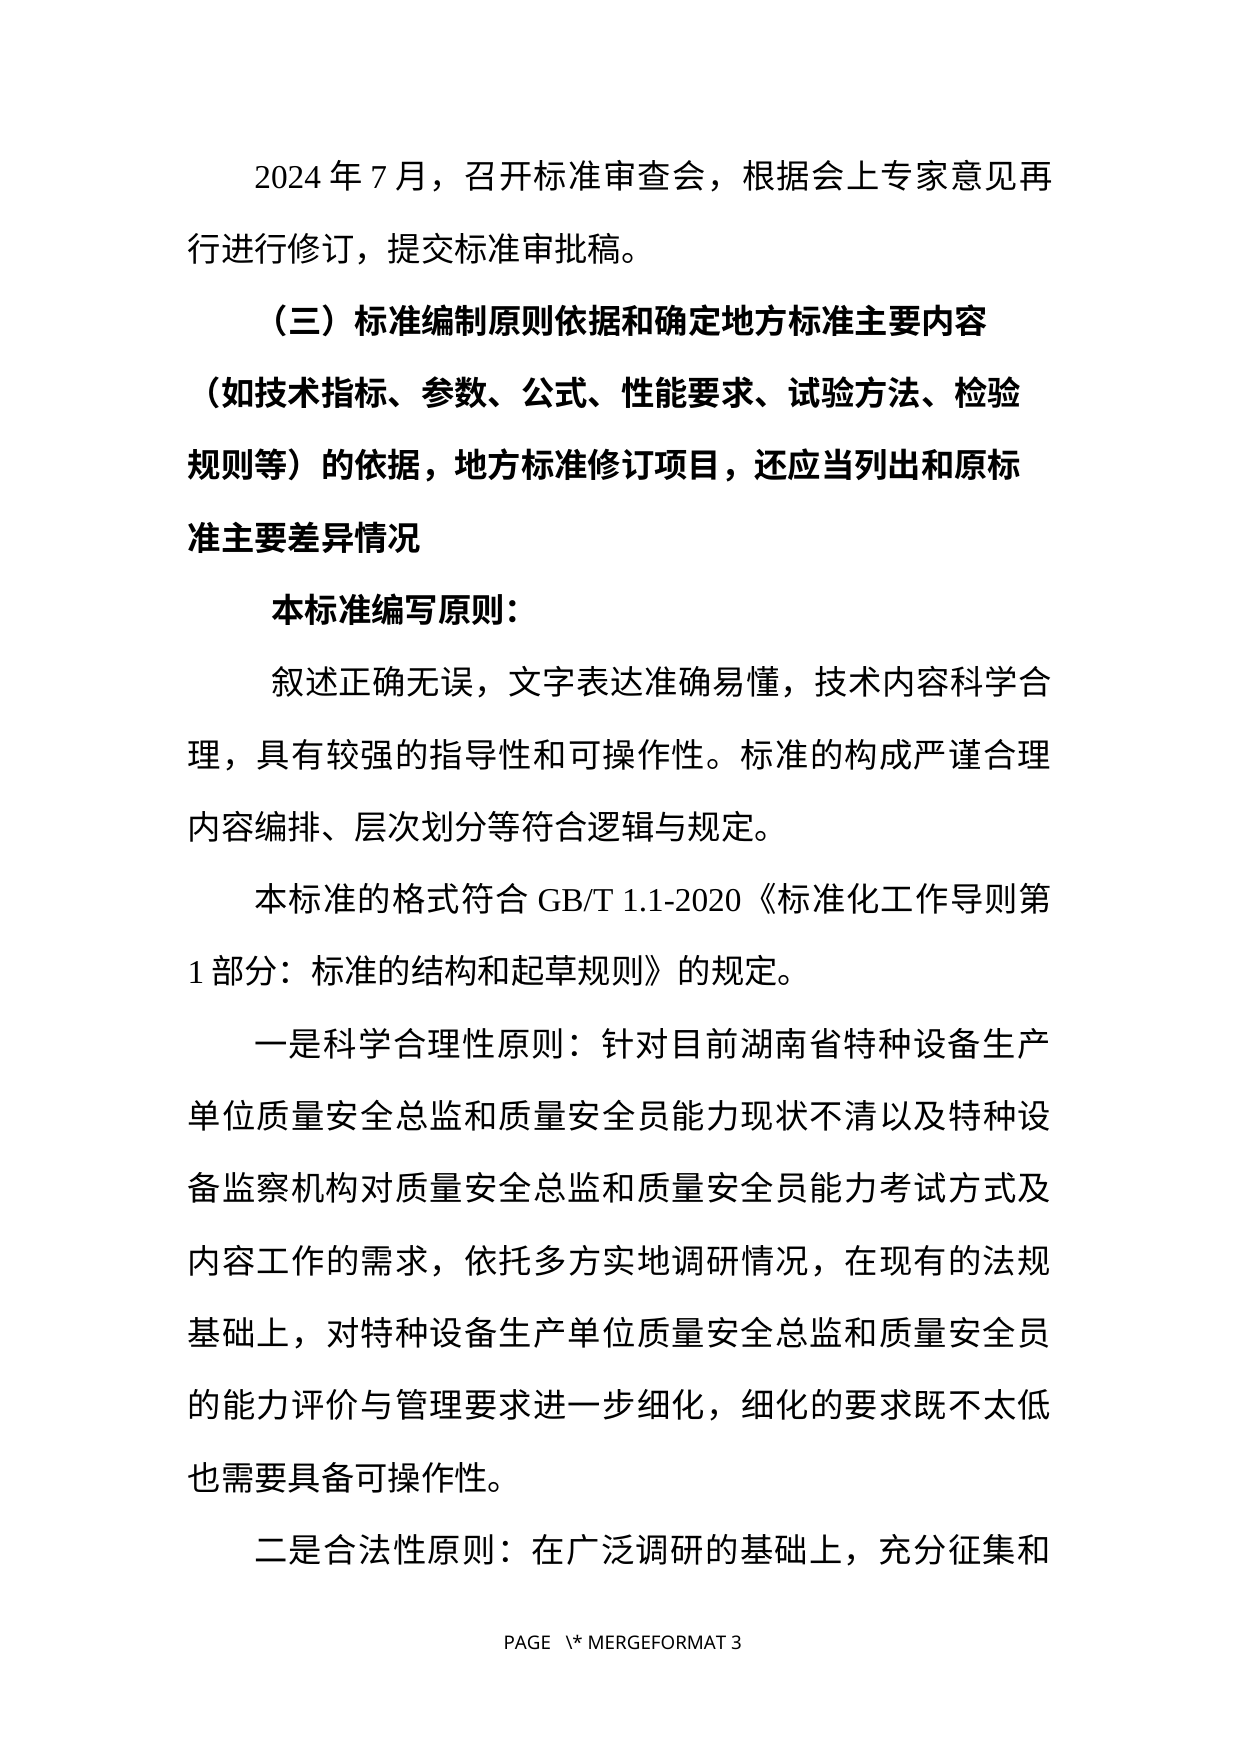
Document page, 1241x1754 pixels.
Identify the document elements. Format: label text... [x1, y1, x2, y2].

text 一是科学合理性原则：针对目前湖南省特种设备生产单位质量安全总监和质量安全员能力现状不清以及特种设备监察机构对质量安全总监和质量安全员能力考试方式及内容工作的需求，依托多方实地调研情况，在现有的法规基础上，对特种设备生产单位质量安全总监和质量安全员的能力评价与管理要求进一步细化，细化的要求既不太低也需要具备可操作性。 [187, 1017, 1053, 1499]
text 2024年7月，召开标准审查会，根据会上专家意见再行进行修订，提交标准审批稿。 [187, 150, 1053, 271]
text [187, 1523, 1053, 1572]
text 本标准编写原则： [187, 584, 1053, 632]
text 本标准的格式符合GB/T 1.1-2020《标准化工作导则第1部分：标准的结构和起草规则》的规定。 [187, 873, 1053, 993]
text （三）标准编制原则依据和确定地方标准主要内容（如技术指标、参数、公式、性能要求、试验方法、检验规则等）的依据，地方标准修订项目，还应当列出和原标准主要差异情况 [187, 294, 1053, 560]
text 叙述正确无误，文字表达准确易懂，技术内容科学合理，具有较强的指导性和可操作性。标准的构成严谨合理，内容编排、层次划分等符合逻辑与规定。 [187, 656, 1053, 849]
